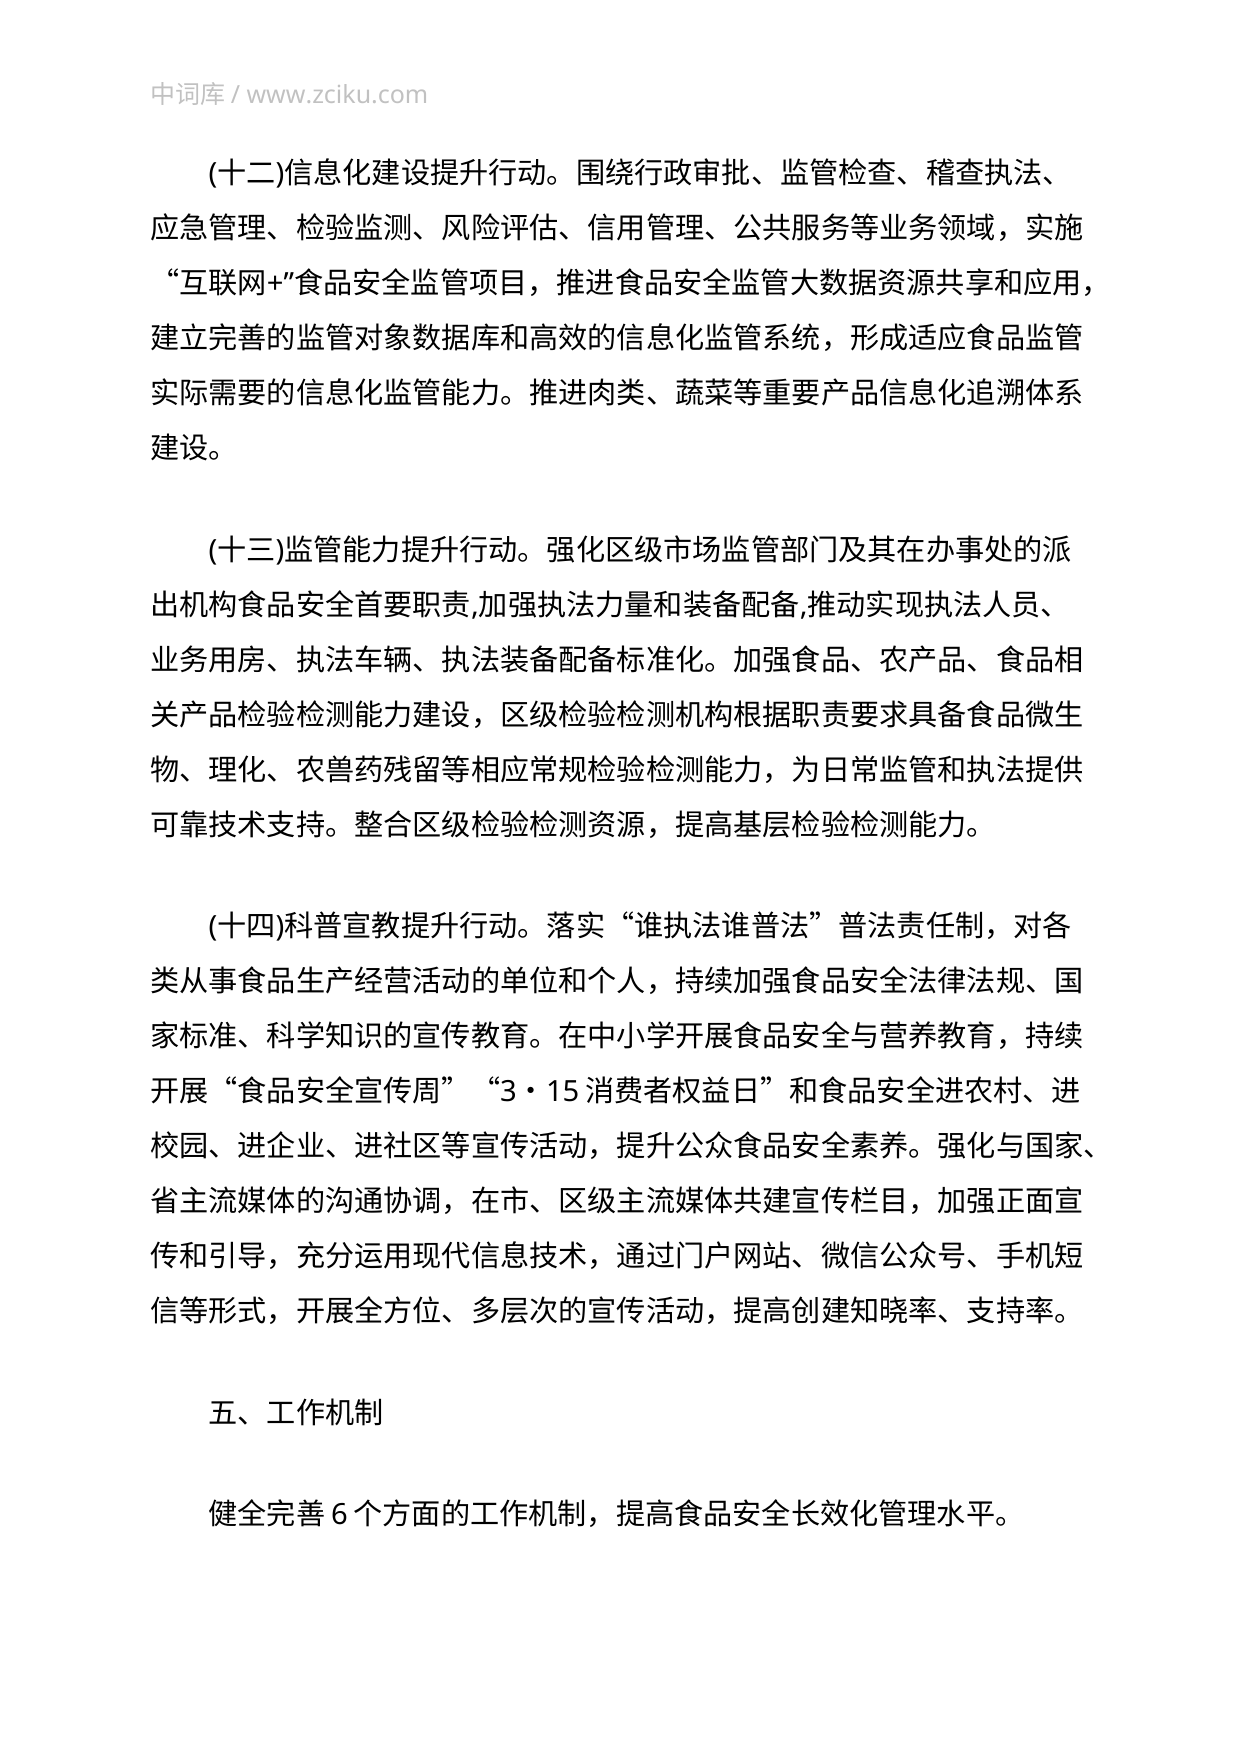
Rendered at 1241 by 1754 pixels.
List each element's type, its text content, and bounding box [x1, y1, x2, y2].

text 健全完善6个方面的工作机制，提高食品安全长效化管理水平。 [150, 1491, 1090, 1533]
text (十四)科普宣教提升行动。落实“谁执法谁普法”普法责任制，对各类从事食品生产经营活动的单位和个人，持续加强食品安全法律法规、国家标准、科学知识的宣传教育。在中小学开展食品安全与营养教育，持续开展“食品安全宣传周”“3・15消费者权益日”和食品安全进农村、进校园、进企业、进社区等宣传活动，提升公众食品安全素养。强化与国家、省主流媒体的沟通协调，在市、区级主流媒体共建宣传栏目，加强正面宣传和引导，充分运用现代信息技术，通过门户网站、微信公众号、手机短信等形式，开展全方位、多层次的宣传活动，提高创建知晓率、支持率。 [150, 903, 1090, 1330]
text (十三)监管能力提升行动。强化区级市场监管部门及其在办事处的派出机构食品安全首要职责,加强执法力量和装备配备,推动实现执法人员、业务用房、执法车辆、执法装备配备标准化。加强食品、农产品、食品相关产品检验检测能力建设，区级检验检测机构根据职责要求具备食品微生物、理化、农兽药残留等相应常规检验检测能力，为日常监管和执法提供可靠技术支持。整合区级检验检测资源，提高基层检验检测能力。 [150, 526, 1090, 843]
text (十二)信息化建设提升行动。围绕行政审批、监管检查、稽查执法、应急管理、检验监测、风险评估、信用管理、公共服务等业务领域，实施“互联网+”食品安全监管项目，推进食品安全监管大数据资源共享和应用，建立完善的监管对象数据库和高效的信息化监管系统，形成适应食品监管实际需要的信息化监管能力。推进肉类、蔬菜等重要产品信息化追溯体系建设。 [150, 150, 1090, 467]
text 五、工作机制 [150, 1389, 1090, 1431]
